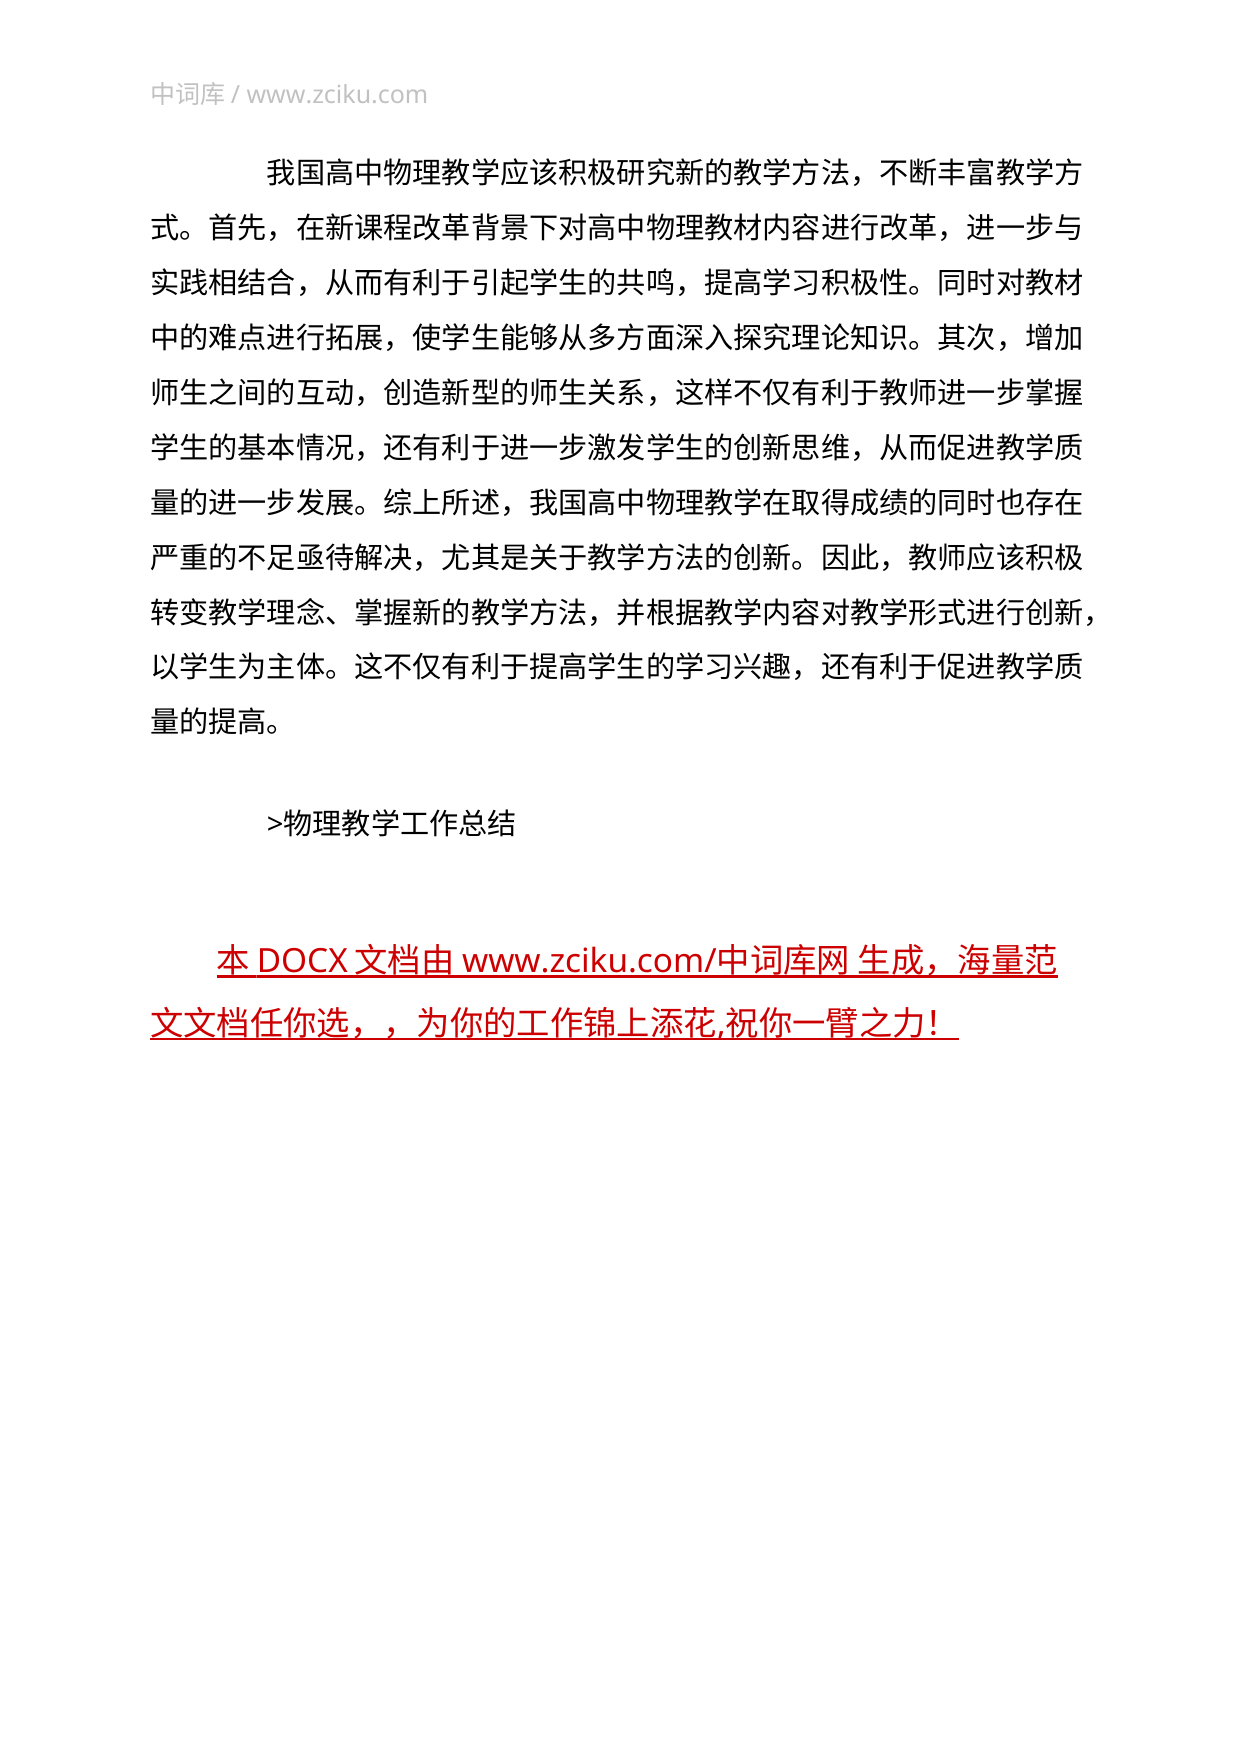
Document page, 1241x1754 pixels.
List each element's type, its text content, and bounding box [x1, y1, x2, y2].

text 我国高中物理教学应该积极研究新的教学方法，不断丰富教学方式。首先，在新课程改革背景下对高中物理教材内容进行改革，进一步与实践相结合，从而有利于引起学生的共鸣，提高学习积极性。同时对教材中的难点进行拓展，使学生能够从多方面深入探究理论知识。其次，增加师生之间的互动，创造新型的师生关系，这样不仅有利于教师进一步掌握学生的基本情况，还有利于进一步激发学生的创新思维，从而促进教学质量的进一步发展。综上所述，我国高中物理教学在取得成绩的同时也存在严重的不足亟待解决，尤其是关于教学方法的创新。因此，教师应该积极转变教学理念、掌握新的教学方法，并根据教学内容对教学形式进行创新，以学生为主体。这不仅有利于提高学生的学习兴趣，还有利于促进教学质量的提高。 [150, 150, 1090, 741]
text 本DOCX文档由 www.zciku.com/中词库网 生成，海量范文文档任你选，，为你的工作锦上添花,祝你一臂之力！ [150, 934, 1090, 1045]
text >物理教学工作总结 [150, 801, 1090, 843]
